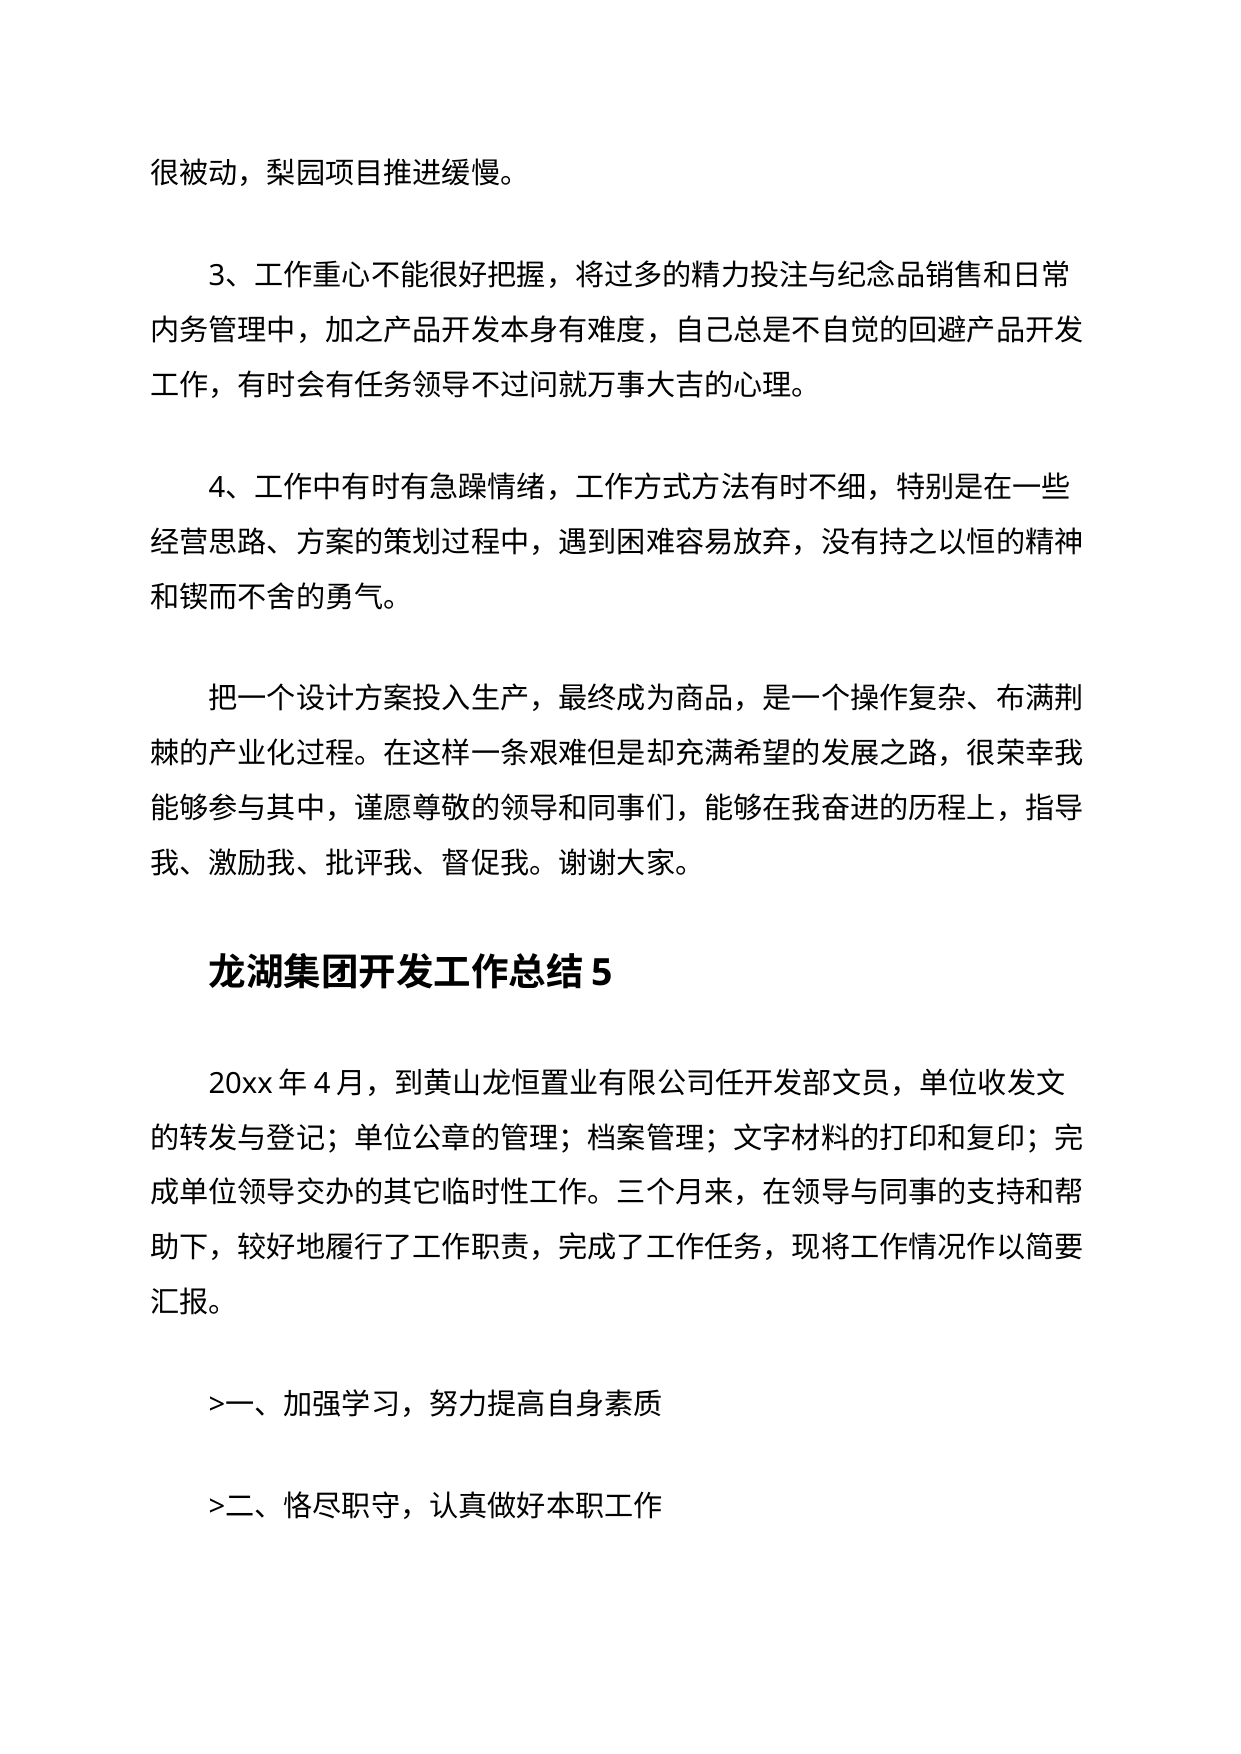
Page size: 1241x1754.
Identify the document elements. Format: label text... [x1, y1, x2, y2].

text >一、加强学习，努力提高自身素质 [150, 1381, 1090, 1423]
text >二、恪尽职守，认真做好本职工作 [150, 1483, 1090, 1525]
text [150, 150, 1090, 192]
text 把一个设计方案投入生产，最终成为商品，是一个操作复杂、布满荆棘的产业化过程。在这样一条艰难但是却充满希望的发展之路，很荣幸我能够参与其中，谨愿尊敬的领导和同事们，能够在我奋进的历程上，指导我、激励我、批评我、督促我。谢谢大家。 [150, 675, 1090, 882]
text 4、工作中有时有急躁情绪，工作方式方法有时不细，特别是在一些经营思路、方案的策划过程中，遇到困难容易放弃，没有持之以恒的精神和锲而不舍的勇气。 [150, 463, 1090, 616]
text 20xx年4月，到黄山龙恒置业有限公司任开发部文员，单位收发文的转发与登记；单位公章的管理；档案管理；文字材料的打印和复印；完成单位领导交办的其它临时性工作。三个月来，在领导与同事的支持和帮助下，较好地履行了工作职责，完成了工作任务，现将工作情况作以简要汇报。 [150, 1059, 1090, 1321]
text 龙湖集团开发工作总结5 [150, 942, 1090, 996]
text 3、工作重心不能很好把握，将过多的精力投注与纪念品销售和日常内务管理中，加之产品开发本身有难度，自己总是不自觉的回避产品开发工作，有时会有任务领导不过问就万事大吉的心理。 [150, 252, 1090, 404]
